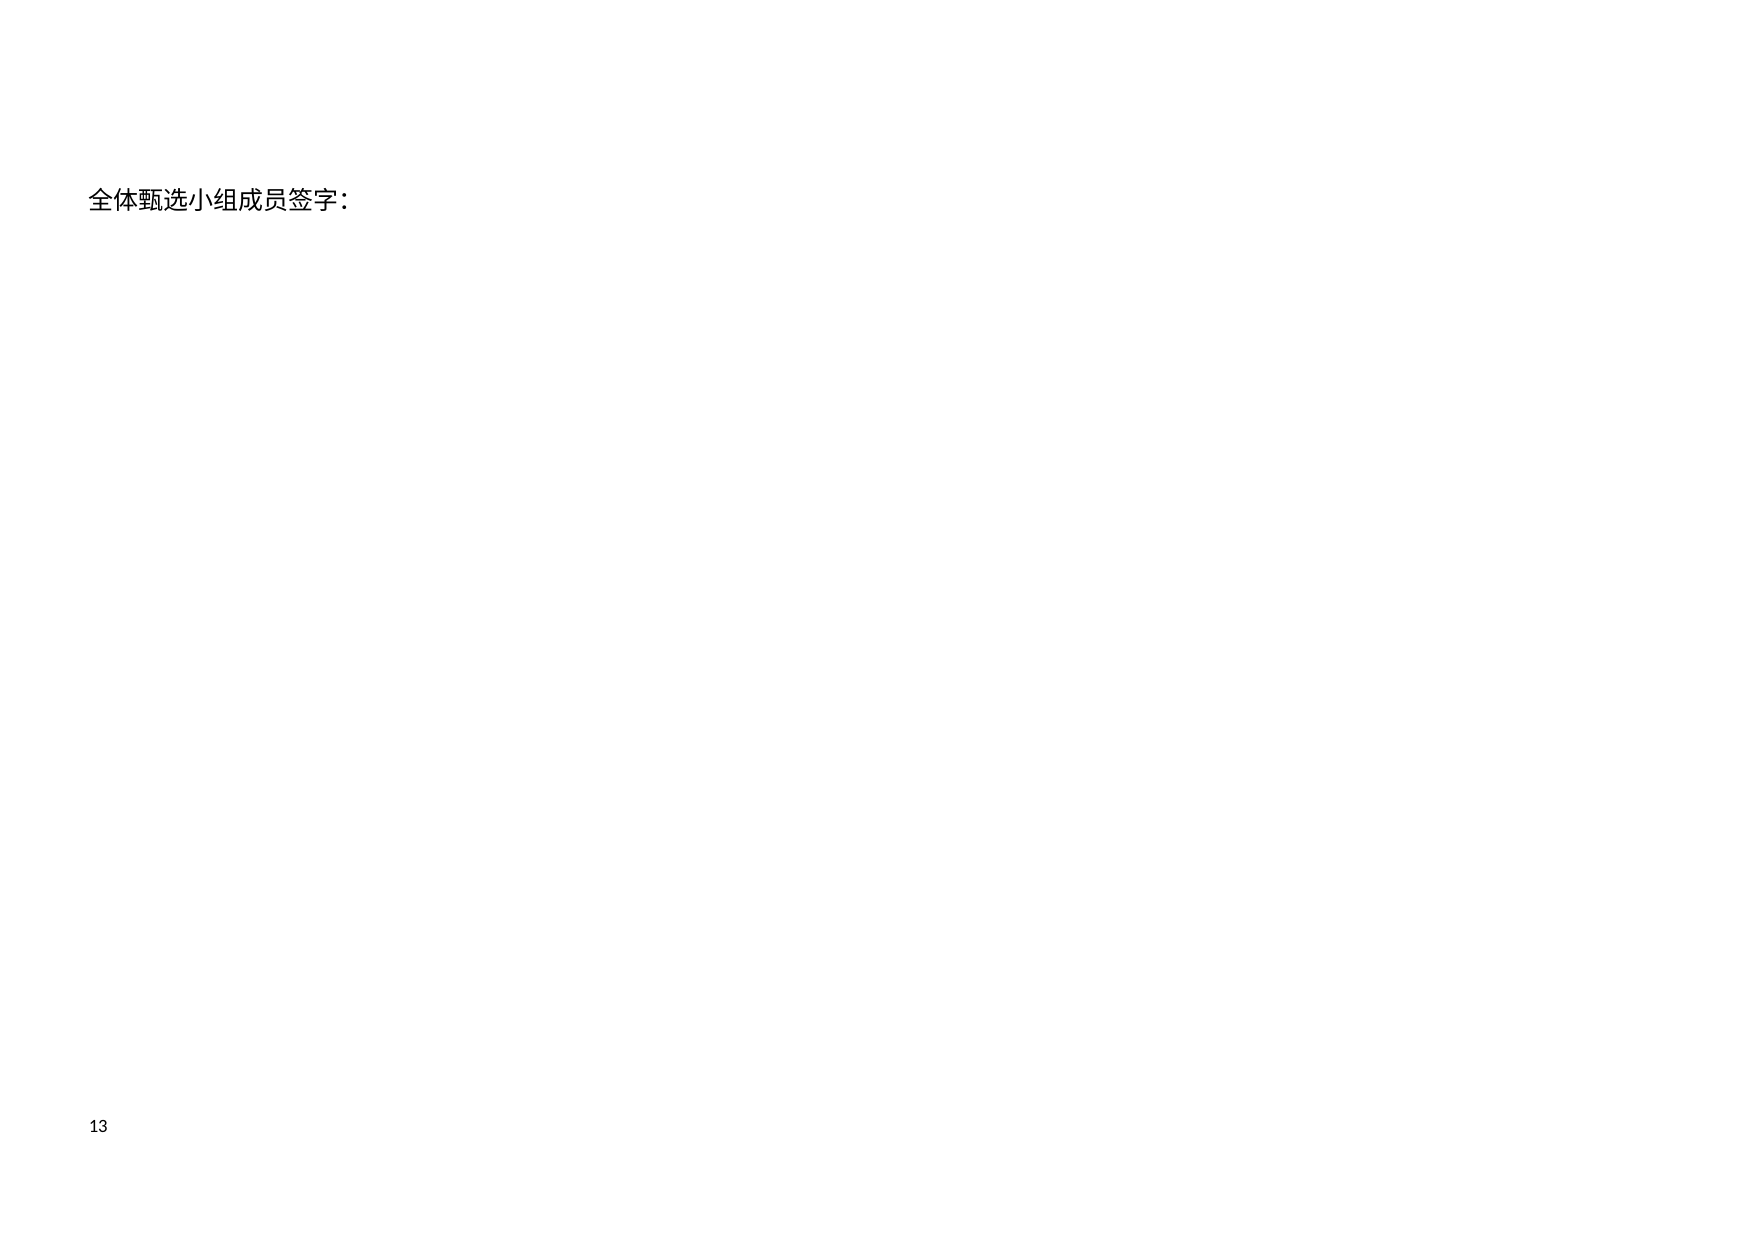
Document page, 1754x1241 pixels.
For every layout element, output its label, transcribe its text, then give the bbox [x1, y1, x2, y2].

text 全体甄选小组成员签字： [88, 164, 1665, 233]
